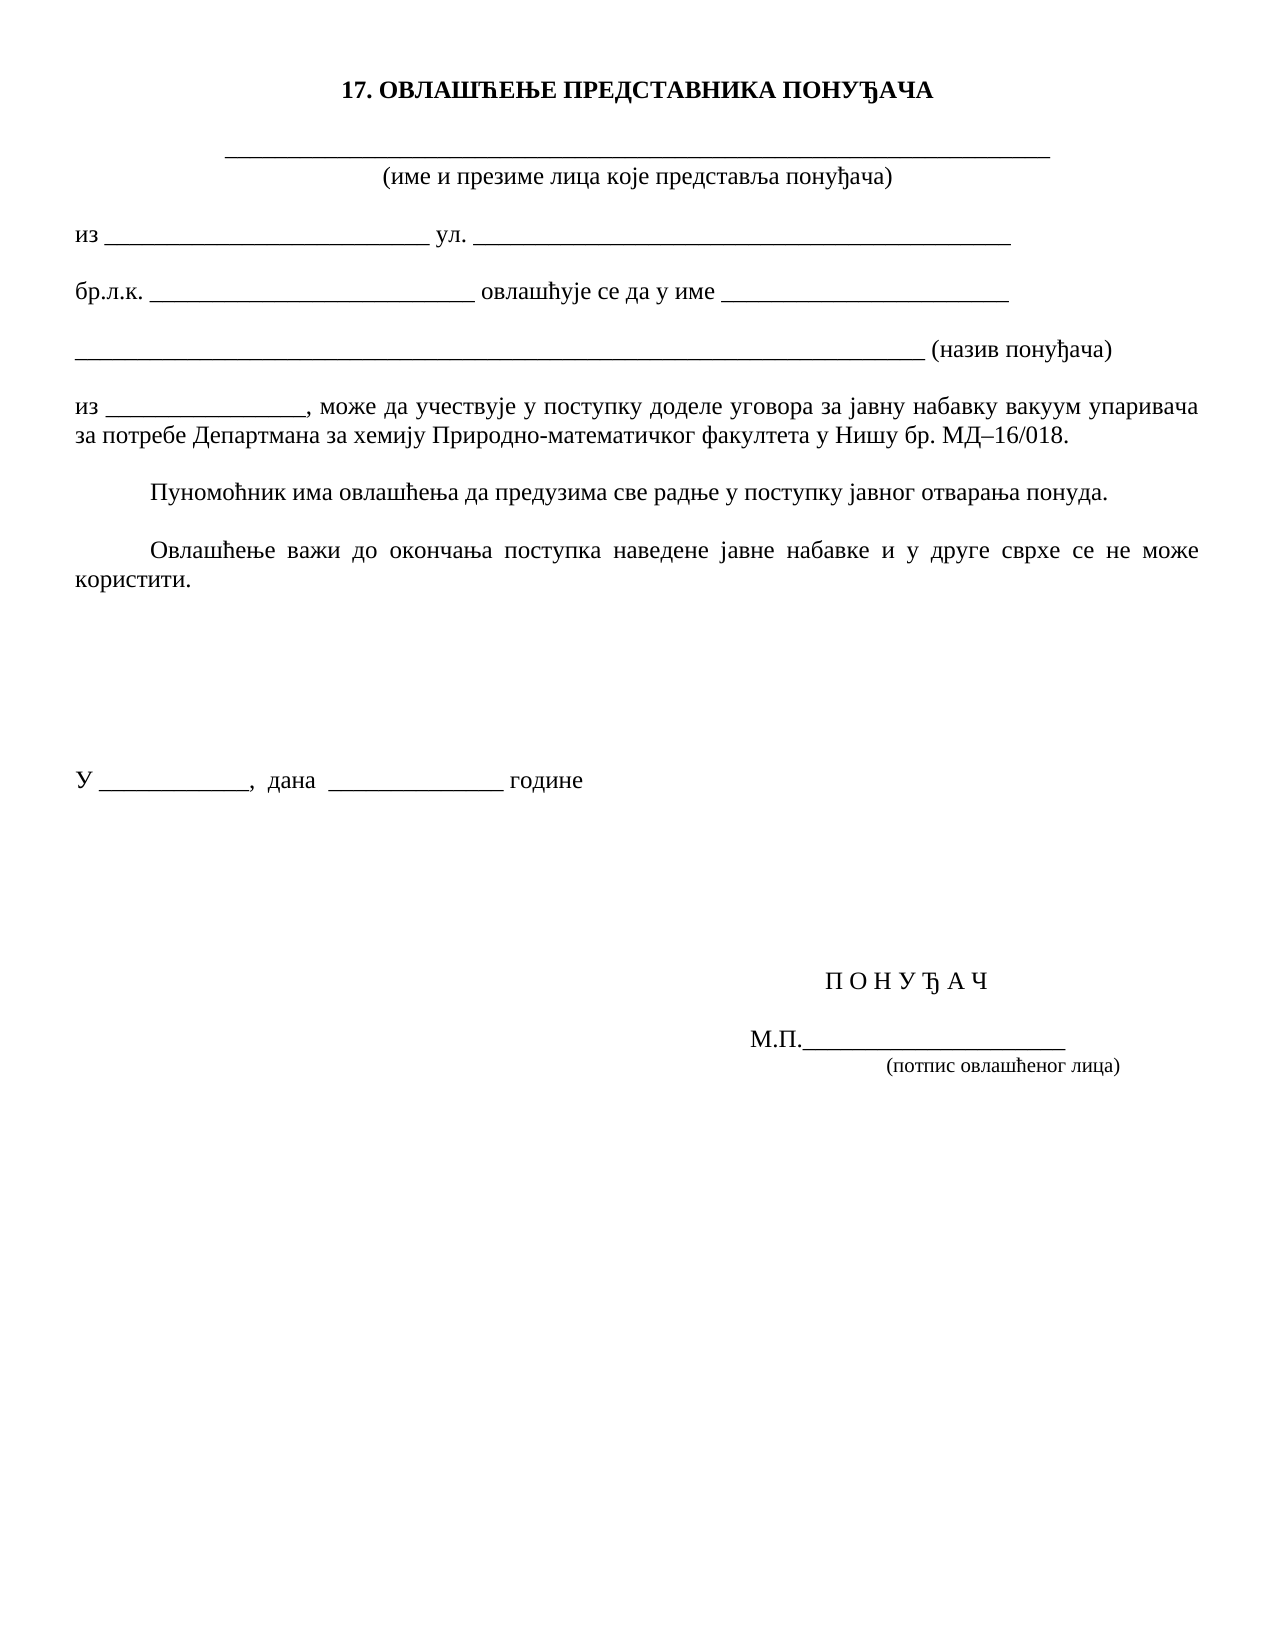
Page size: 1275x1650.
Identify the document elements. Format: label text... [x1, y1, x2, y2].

text У ____________, дана ______________ године [75, 765, 1198, 794]
text М.П._____________________ (потпис овлашћеног лица) [75, 1024, 1200, 1077]
text __________________________________________________________________ [75, 132, 1200, 161]
text Пуномоћник има овлашћења да предузима све радње у поступку јавног отварања понуда. [75, 477, 1200, 506]
text из ________________, може да учествује у поступку доделе уговора за јавну набавку вакуум упаривача за потребе Департмана за хемију Природно-математичког факултета у Нишу бр. МД–16/018. [75, 391, 1200, 449]
text П О Н У Ђ А Ч [75, 966, 1200, 995]
text 17. ОВЛАШЋЕЊЕ ПРЕДСТАВНИКА ПОНУЂАЧА [75, 75, 1200, 104]
text из __________________________ ул. ___________________________________________ [75, 219, 1200, 247]
text (име и презиме лица које представља понуђача) [75, 161, 1200, 190]
text Овлашћење важи до окончања поступка наведене јавне набавке и у друге сврхе се не може користити. [75, 535, 1200, 592]
text бр.л.к. __________________________ овлашћује се да у име _______________________ [75, 276, 1200, 305]
text ____________________________________________________________________ (назив понуђача) [75, 334, 1200, 362]
